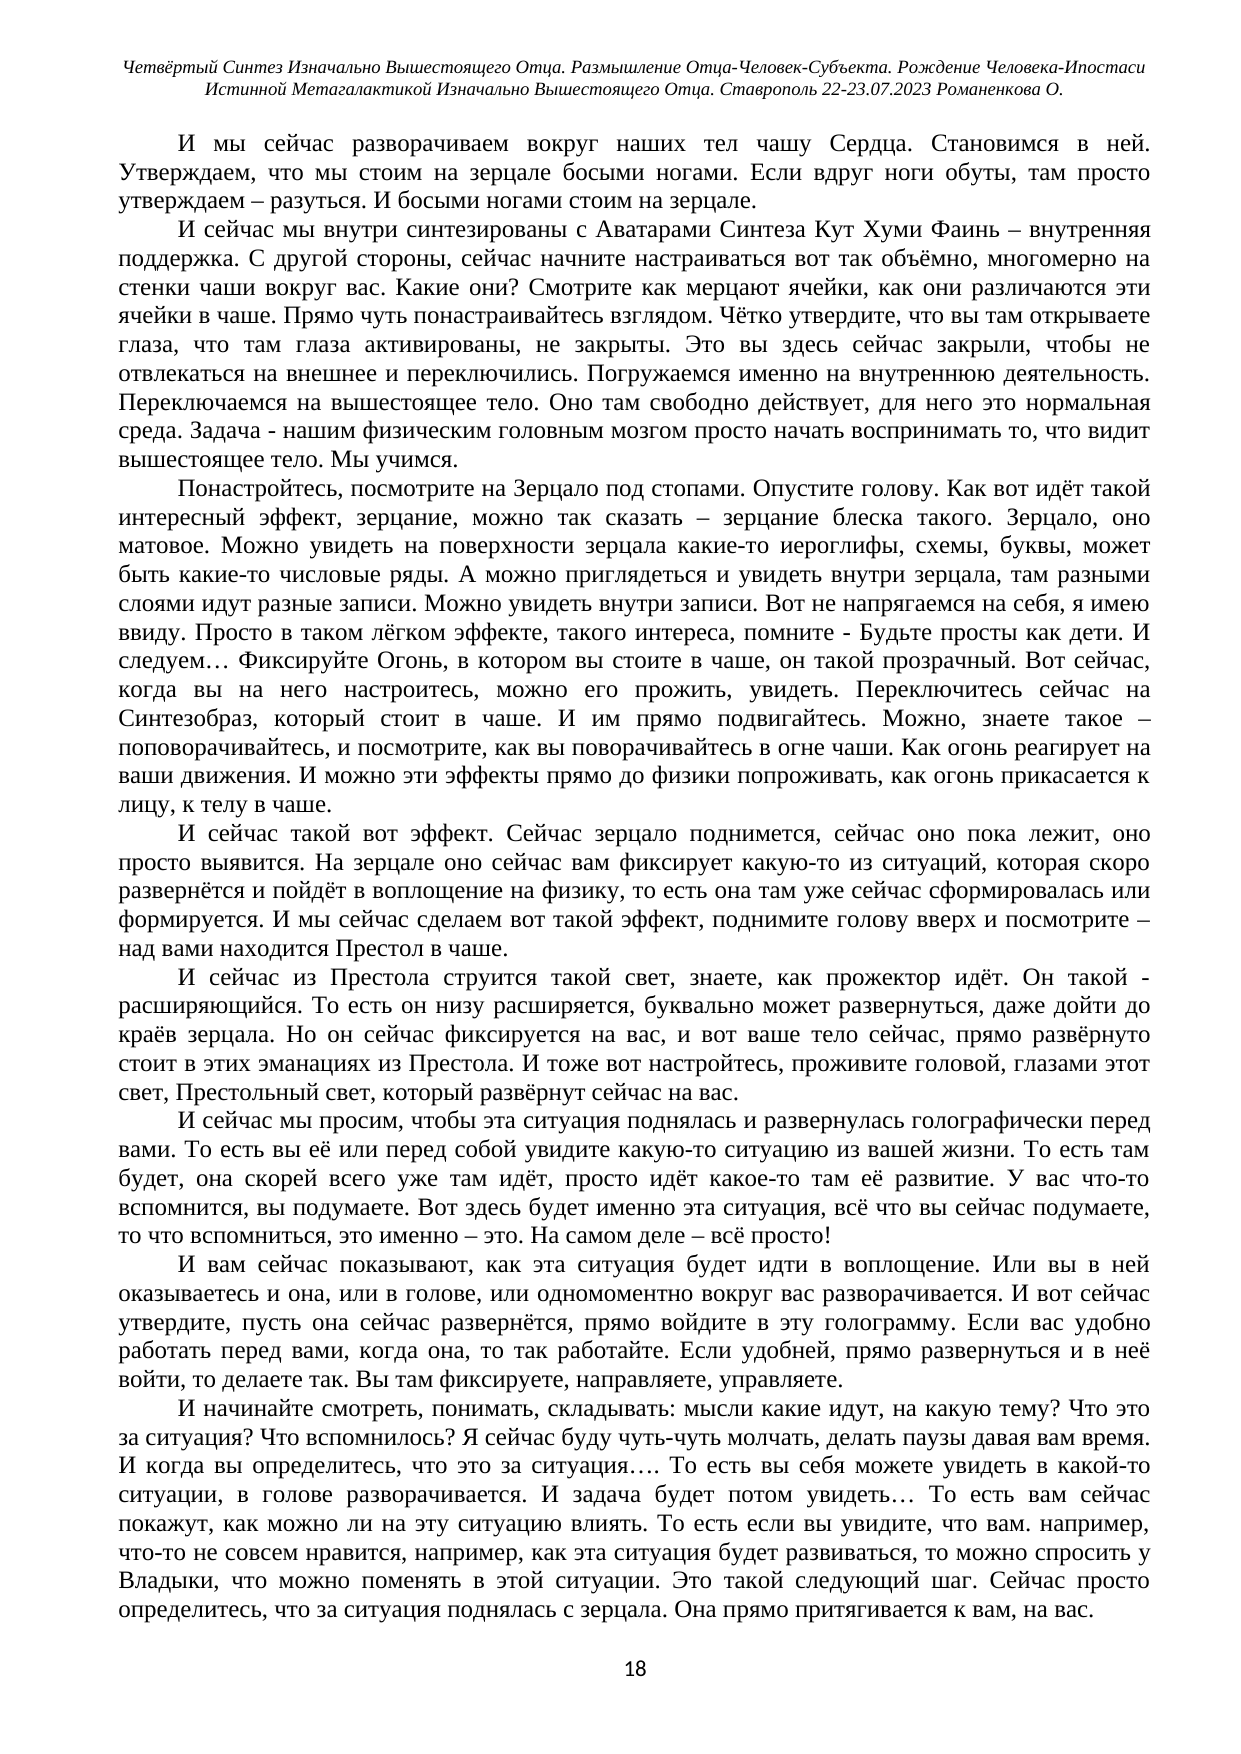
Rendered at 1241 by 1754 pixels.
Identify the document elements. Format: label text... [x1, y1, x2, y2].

text И вам сейчас показывают, как эта ситуация будет идти в воплощение. Или вы в ней оказываетесь и она, или в голове, или одномоментно вокруг вас разворачивается. И вот сейчас утвердите, пусть она сейчас развернётся, прямо войдите в эту голограмму. Если вас удобно работать перед вами, когда она, то так работайте. Если удобней, прямо развернуться и в неё войти, то делаете так. Вы там фиксируете, направляете, управляете. [118, 1249, 1152, 1393]
text И сейчас мы просим, чтобы эта ситуация поднялась и развернулась голографически перед вами. То есть вы её или перед собой увидите какую-то ситуацию из вашей жизни. То есть там будет, она скорей всего уже там идёт, просто идёт какое-то там её развитие. У вас что-то вспомнится, вы подумаете. Вот здесь будет именно эта ситуация, всё что вы сейчас подумаете, то что вспомниться, это именно – это. На самом деле – всё просто! [118, 1106, 1152, 1249]
text И сейчас такой вот эффект. Сейчас зерцало поднимется, сейчас оно пока лежит, оно просто выявится. На зерцале оно сейчас вам фиксирует какую-то из ситуаций, которая скоро развернётся и пойдёт в воплощение на физику, то есть она там уже сейчас сформировалась или формируется. И мы сейчас сделаем вот такой эффект, поднимите голову вверх и посмотрите – над вами находится Престол в чаше. [118, 818, 1152, 962]
text И мы сейчас разворачиваем вокруг наших тел чашу Сердца. Становимся в ней. Утверждаем, что мы стоим на зерцале босыми ногами. Если вдруг ноги обуты, там просто утверждаем – разуться. И босыми ногами стоим на зерцале. [118, 128, 1152, 214]
text Понастройтесь, посмотрите на Зерцало под стопами. Опустите голову. Как вот идёт такой интересный эффект, зерцание, можно так сказать – зерцание блеска такого. Зерцало, оно матовое. Можно увидеть на поверхности зерцала какие-то иероглифы, схемы, буквы, может быть какие-то числовые ряды. А можно приглядеться и увидеть внутри зерцала, там разными слоями идут разные записи. Можно увидеть внутри записи. Вот не напрягаемся на себя, я имею ввиду. Просто в таком лёгком эффекте, такого интереса, помните - Будьте просты как дети. И следуем… Фиксируйте Огонь, в котором вы стоите в чаше, он такой прозрачный. Вот сейчас, когда вы на него настроитесь, можно его прожить, увидеть. Переключитесь сейчас на Синтезобраз, который стоит в чаше. И им прямо подвигайтесь. Можно, знаете такое – поповорачивайтесь, и посмотрите, как вы поворачивайтесь в огне чаши. Как огонь реагирует на ваши движения. И можно эти эффекты прямо до физики попроживать, как огонь прикасается к лицу, к телу в чаше. [118, 473, 1152, 818]
text И сейчас мы внутри синтезированы с Аватарами Синтеза Кут Хуми Фаинь – внутренняя поддержка. С другой стороны, сейчас начните настраиваться вот так объёмно, многомерно на стенки чаши вокруг вас. Какие они? Смотрите как мерцают ячейки, как они различаются эти ячейки в чаше. Прямо чуть понастраивайтесь взглядом. Чётко утвердите, что вы там открываете глаза, что там глаза активированы, не закрыты. Это вы здесь сейчас закрыли, чтобы не отвлекаться на внешнее и переключились. Погружаемся именно на внутреннюю деятельность. Переключаемся на вышестоящее тело. Оно там свободно действует, для него это нормальная среда. Задача - нашим физическим головным мозгом просто начать воспринимать то, что видит вышестоящее тело. Мы учимся. [118, 214, 1152, 473]
text И начинайте смотреть, понимать, складывать: мысли какие идут, на какую тему? Что это за ситуация? Что вспомнилось? Я сейчас буду чуть-чуть молчать, делать паузы давая вам время. И когда вы определитесь, что это за ситуация…. То есть вы себя можете увидеть в какой-то ситуации, в голове разворачивается. И задача будет потом увидеть… То есть вам сейчас покажут, как можно ли на эту ситуацию влиять. То есть если вы увидите, что вам. например, что-то не совсем нравится, например, как эта ситуация будет развиваться, то можно спросить у Владыки, что можно поменять в этой ситуации. Это такой следующий шаг. Сейчас просто определитесь, что за ситуация поднялась с зерцала. Она прямо притягивается к вам, на вас. [118, 1393, 1152, 1623]
text И сейчас из Престола струится такой свет, знаете, как прожектор идёт. Он такой - расширяющийся. То есть он низу расширяется, буквально может развернуться, даже дойти до краёв зерцала. Но он сейчас фиксируется на вас, и вот ваше тело сейчас, прямо развёрнуто стоит в этих эманациях из Престола. И тоже вот настройтесь, проживите головой, глазами этот свет, Престольный свет, который развёрнут сейчас на вас. [118, 962, 1152, 1106]
